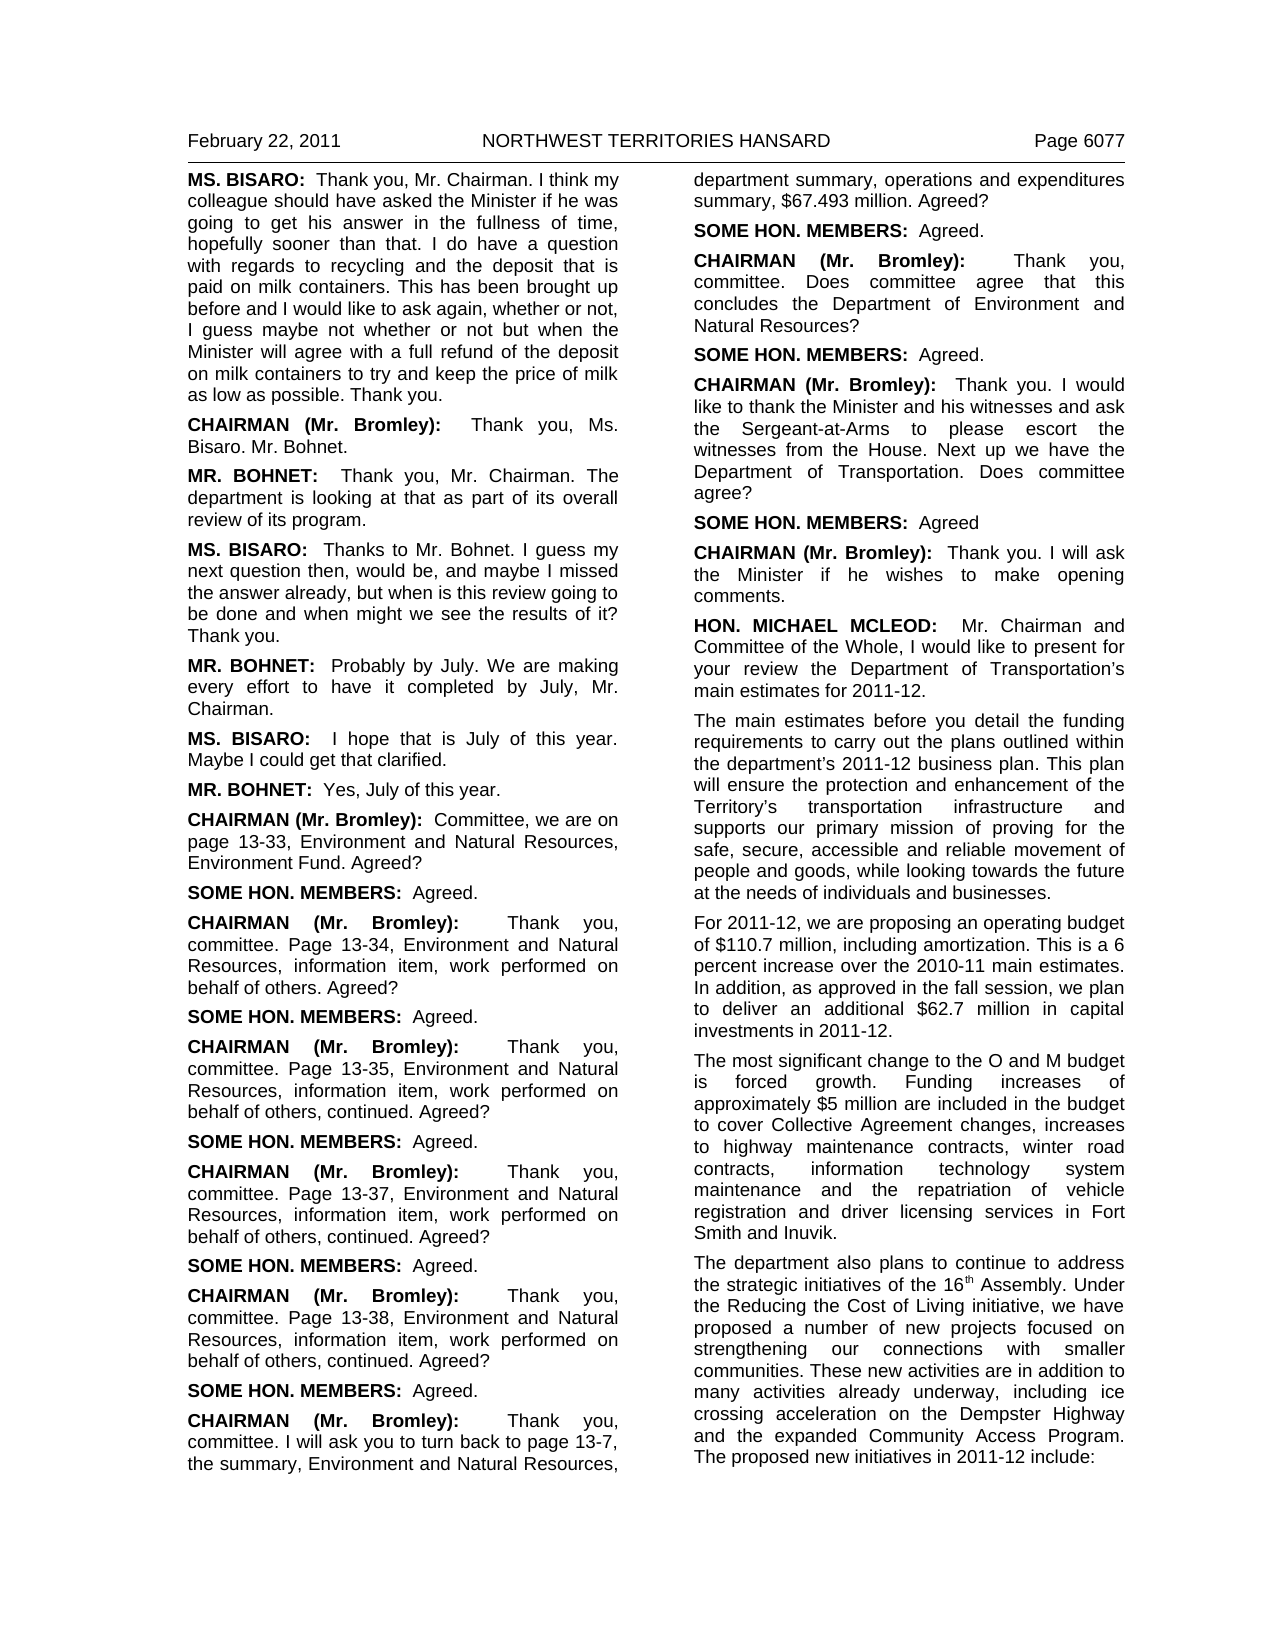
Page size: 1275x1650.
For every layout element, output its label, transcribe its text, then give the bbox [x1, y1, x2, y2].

text The most signicant change to the O and M budget is forced growth. Funding increases of approximately $5 million are included in the budget to cover Collective Agreement changes, increases to highway maintenance contracts, winter road contracts, information technology system maintenance and the repatriation of vehicle registration and driver licensing services in Fort Smith and Inuvik. [694, 1049, 1125, 1243]
text CHAIRMAN (Mr. Bromley): Thank you. I will ask the Minister he wishes to make opening comments. [694, 542, 1125, 606]
text SOME HON. MEMBERS: Agreed. [694, 344, 1125, 366]
text SOME HON. MEMBERS: Agreed. [187, 1380, 619, 1401]
text MS. BISARO: Thank you, Mr. Chairman. I think my colleague should have asked the Minister he was going to get his answer in the fullness of time, hopefully sooner than that. I do have a question with regards to recycling and the deposit that is paid on milk containers. This has been brought up before and I would like to ask again, whether or not, I guess maybe not whether or not but when the Minister will agree with a full refund of the deposit on milk containers to try and keep the price of milk as low as possible. Thank you. [187, 168, 619, 406]
text SOME HON. MEMBERS: Agreed [694, 512, 1125, 533]
text CHAIRMAN (Mr. Bromley): Thank you, committee. I will ask you to turn back to page 13-7, the summary, Environment and Natural Resources, department summary, operations and expenditures summary, $67.493 million. Agreed? [694, 168, 1125, 211]
text CHAIRMAN (Mr. Bromley): Thank you. I would like to thank the Minister and his witnesses and ask the Sergeant-at-Arms to please escort the witnesses from the House. Next up we have the Department of Transportation. Does committee agree? [694, 374, 1125, 503]
text CHAIRMAN (Mr. Bromley): Thank you, committee. Page 13-37, Environment and Natural Resources, information item, work performed on behalf of others, continued. Agreed? [187, 1161, 619, 1247]
text SOME HON. MEMBERS: Agreed. [187, 1006, 619, 1028]
text CHAIRMAN (Mr. Bromley): Thank you, Ms. Bisaro. Mr. Bohnet. [187, 414, 619, 457]
text CHAIRMAN (Mr. Bromley): Committee, we are on page 13-33, Environment and Natural Resources, Environment Fund. Agreed? [187, 809, 619, 873]
text SOME HON. MEMBERS: Agreed. [694, 220, 1125, 241]
text MS. BISARO: I hope that is July of this year. Maybe I could get that claried. [187, 727, 619, 771]
text MR. BOHNET: Yes, July of this year. [187, 779, 619, 801]
text The main estimates before you detail the funding requirements to carry out the plans outlined within the department’s 2011-12 business plan. This plan will ensure the protection and enhancement of the Territory’s transportation infrastructure and supports our primary mission of proving for the safe, secure, accessible and reliable movement of people and goods, while looking towards the future at the needs of individuals and businesses. [694, 709, 1125, 903]
text For 2011-12, we are proposing an operating budget of $110.7 million, including amortization. This is a 6 percent increase over the 2010-11 main estimates. In addition, as approved in the fall session, we plan to deliver an additional $62.7 million in capital investments in 2011-12. [694, 912, 1125, 1041]
text CHAIRMAN (Mr. Bromley): Thank you, committee. Page 13-34, Environment and Natural Resources, information item, work performed on behalf of others. Agreed? [187, 912, 619, 998]
text SOME HON. MEMBERS: Agreed. [187, 1131, 619, 1152]
text SOME HON. MEMBERS: Agreed. [187, 882, 619, 903]
text CHAIRMAN (Mr. Bromley): Thank you, committee. I will ask you to turn back to page 13-7, the summary, Environment and Natural Resources, department summary, operations and expenditures summary, $67.493 million. Agreed? [187, 1410, 619, 1474]
text SOME HON. MEMBERS: Agreed. [187, 1255, 619, 1277]
text MR. BOHNET: Thank you, Mr. Chairman. The department is looking at that as part of its overall review of its program. [187, 465, 619, 530]
text MR. BOHNET: Probably by July. We are making every effort to have it completed by July, Mr. Chairman. [187, 654, 619, 719]
text HON. MICHAEL MCLEOD: Mr. Chairman and Committee of the Whole, I would like to present for your review the Department of Transportation’s main estimates for 2011-12. [694, 615, 1125, 701]
text MS. BISARO: Thanks to Mr. Bohnet. I guess my next question then, would be, and maybe I missed the answer already, but when is this review going to be done and when might we see the results of it? Thank you. [187, 538, 619, 646]
text CHAIRMAN (Mr. Bromley): Thank you, committee. Page 13-38, Environment and Natural Resources, information item, work performed on behalf of others, continued. Agreed? [187, 1285, 619, 1371]
text CHAIRMAN (Mr. Bromley): Thank you, committee. Does committee agree that this concludes the Department of Environment and Natural Resources? [694, 250, 1125, 336]
text The department also plans to continue to address the strategic initiatives of the 16th Assembly. Under the Reducing the Cost of Living initiative, we have proposed a number of new projects focused on strengthening our connections with smaller communities. These new activities are in addition to many activities already underway, including ice crossing acceleration on the Dempster Highway and the expanded Community Access Program. The proposed new initiatives in 2011-12 include: [694, 1252, 1125, 1467]
text CHAIRMAN (Mr. Bromley): Thank you, committee. Page 13-35, Environment and Natural Resources, information item, work performed on behalf of others, continued. Agreed? [187, 1036, 619, 1122]
